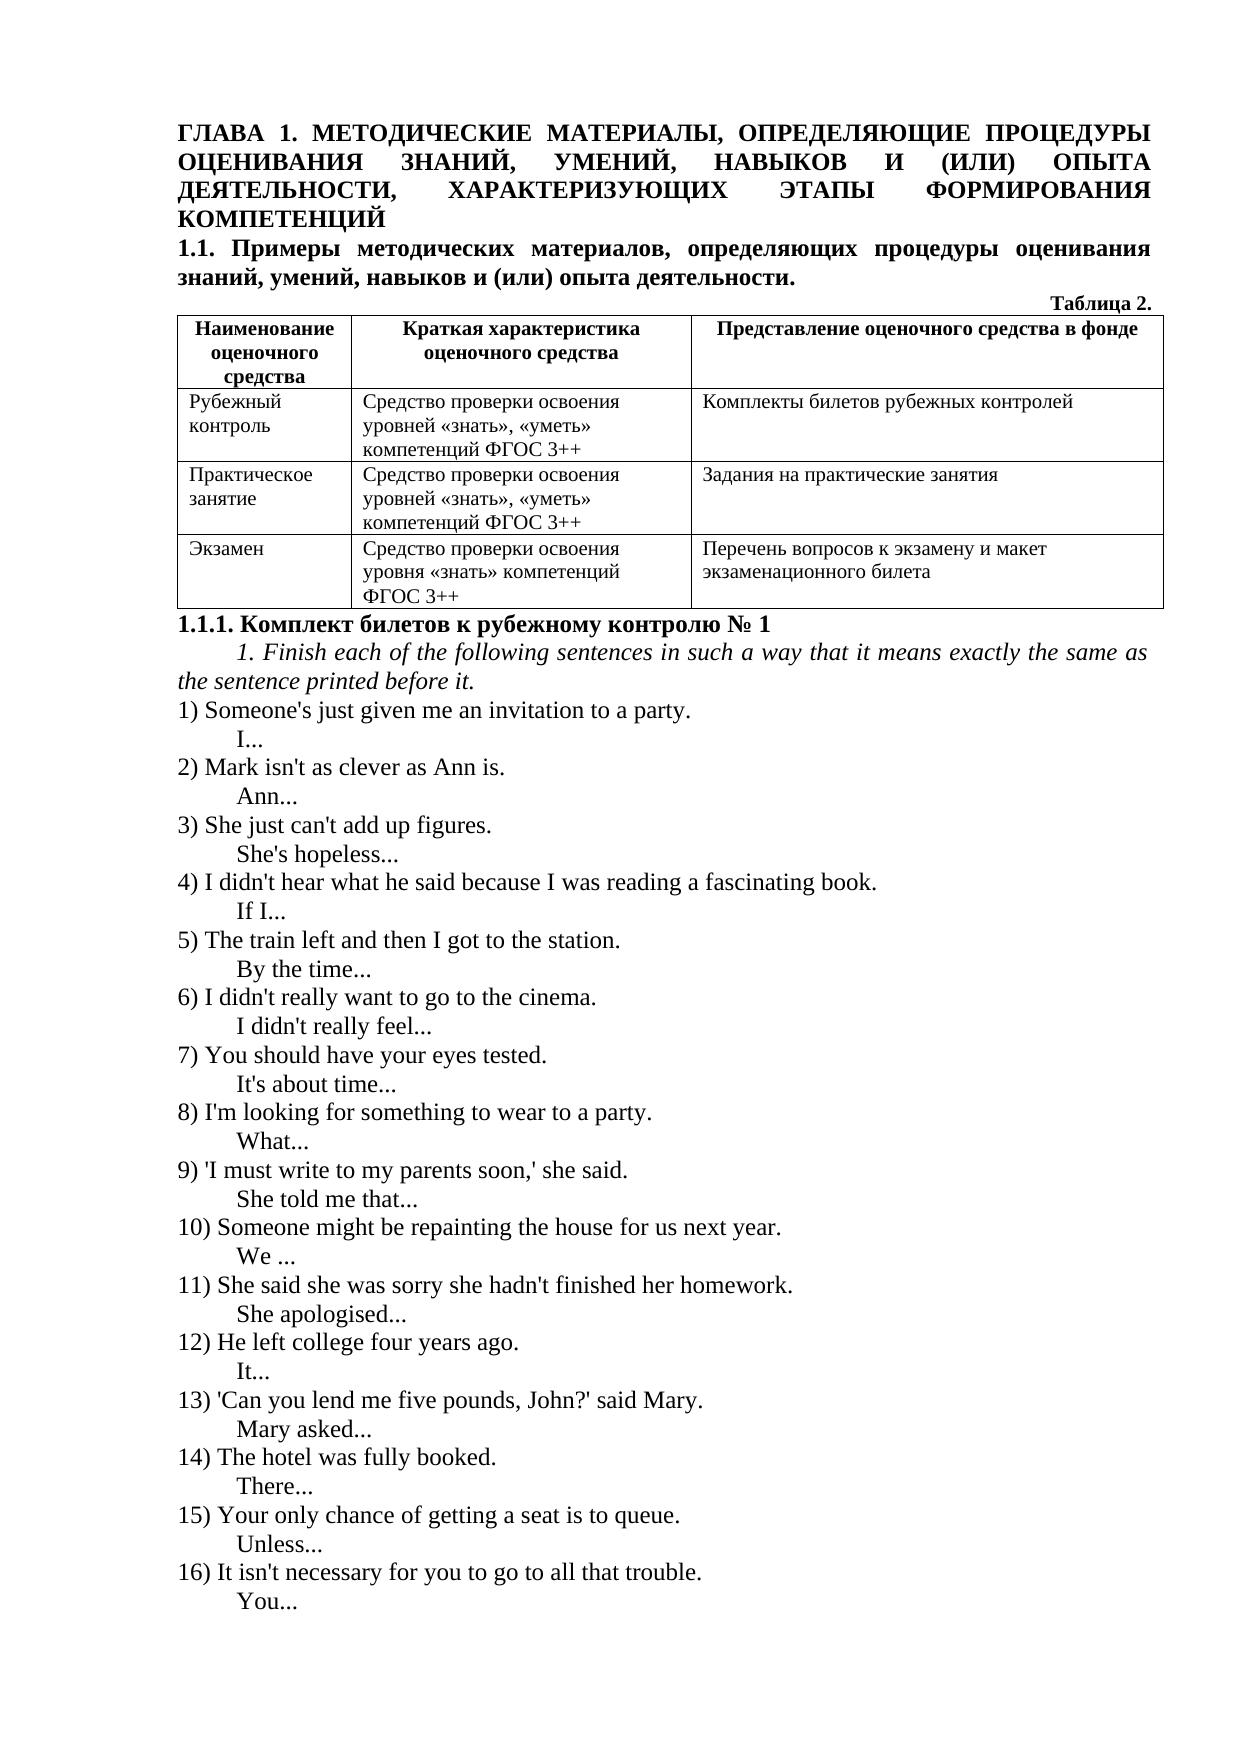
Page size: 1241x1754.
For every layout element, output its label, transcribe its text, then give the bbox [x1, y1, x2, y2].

text She apologised... [177, 1299, 1152, 1327]
text It's about time... [177, 1069, 1152, 1097]
text 13) 'Can you lend me five pounds, John?' said Mary. [177, 1385, 1152, 1414]
text I... [177, 724, 1152, 752]
text By the time... [177, 954, 1152, 982]
table_cell Средство проверки освоения уровня «знать» компетенций ФГОС 3++ [352, 535, 691, 608]
text 1.1. Примеры методических материалов, определяющих процедуры оценивания знаний, умений, навыков и (или) опыта деятельности. [177, 233, 1152, 291]
table_cell Задания на практические занятия [692, 462, 1163, 534]
text Таблица 2. [177, 291, 1152, 315]
text 1) Someone's just given me an invitation to a party. [177, 695, 1152, 724]
table_cell Перечень вопросов к экзамену и макет экзаменационного билета [692, 535, 1163, 608]
text Ann... [177, 781, 1152, 810]
text 14) The hotel was fully booked. [177, 1442, 1152, 1471]
text 1.1.1. Комплект билетов к рубежному контролю № 1 [177, 609, 1152, 637]
text There... [177, 1471, 1152, 1500]
text Unless... [177, 1529, 1152, 1557]
text 4) I didn't hear what he said because I was reading a fascinating book. [177, 867, 1152, 896]
text 1. Finish each of the following sentences in such a way that it means exactly the same as the sentence printed before it. [177, 637, 1152, 695]
table_cell Рубежный контроль [178, 389, 351, 461]
text It... [177, 1356, 1152, 1385]
text If I... [177, 896, 1152, 925]
text 6) I didn't really want to go to the cinema. [177, 982, 1152, 1011]
text 5) The train left and then I got to the station. [177, 925, 1152, 954]
text We ... [177, 1241, 1152, 1270]
text 3) She just can't add up figures. [177, 810, 1152, 839]
text I didn't really feel... [177, 1011, 1152, 1040]
text 2) Mark isn't as clever as Ann is. [177, 752, 1152, 781]
table_cell Экзамен [178, 535, 351, 608]
text She told me that... [177, 1184, 1152, 1212]
text You... [177, 1586, 1152, 1615]
table_cell Средство проверки освоения уровней «знать», «уметь» компетенций ФГОС 3++ [352, 462, 691, 534]
table_cell Практическое занятие [178, 462, 351, 534]
text What... [177, 1126, 1152, 1155]
table_header Представление оценочного средства в фонде [692, 316, 1163, 388]
table_header Краткая характеристика оценочного средства [352, 316, 691, 388]
text She's hopeless... [177, 839, 1152, 867]
table_cell Комплекты билетов рубежных контролей [692, 389, 1163, 461]
table_header Наименование оценочного средства [178, 316, 351, 388]
text 9) 'I must write to my parents soon,' she said. [177, 1155, 1152, 1184]
text ГЛАВА 1. МЕТОДИЧЕСКИЕ МАТЕРИАЛЫ, ОПРЕДЕЛЯЮЩИЕ ПРОЦЕДУРЫ ОЦЕНИВАНИЯ ЗНАНИЙ, УМЕНИЙ, НАВЫКОВ И (ИЛИ) ОПЫТА ДЕЯТЕЛЬНОСТИ, ХАРАКТЕРИЗУЮЩИХ ЭТАПЫ ФОРМИРОВАНИЯ КОМПЕТЕНЦИЙ [177, 118, 1152, 233]
text 10) Someone might be repainting the house for us next year. [177, 1212, 1152, 1241]
text 16) It isn't necessary for you to go to all that trouble. [177, 1557, 1152, 1586]
text 15) Your only chance of getting a seat is to queue. [177, 1500, 1152, 1529]
text 7) You should have your eyes tested. [177, 1040, 1152, 1069]
text 8) I'm looking for something to wear to a party. [177, 1097, 1152, 1126]
text 12) He left college four years ago. [177, 1327, 1152, 1356]
text Mary asked... [177, 1414, 1152, 1442]
table_cell Средство проверки освоения уровней «знать», «уметь» компетенций ФГОС 3++ [352, 389, 691, 461]
text 11) She said she was sorry she hadn't finished her homework. [177, 1270, 1152, 1299]
